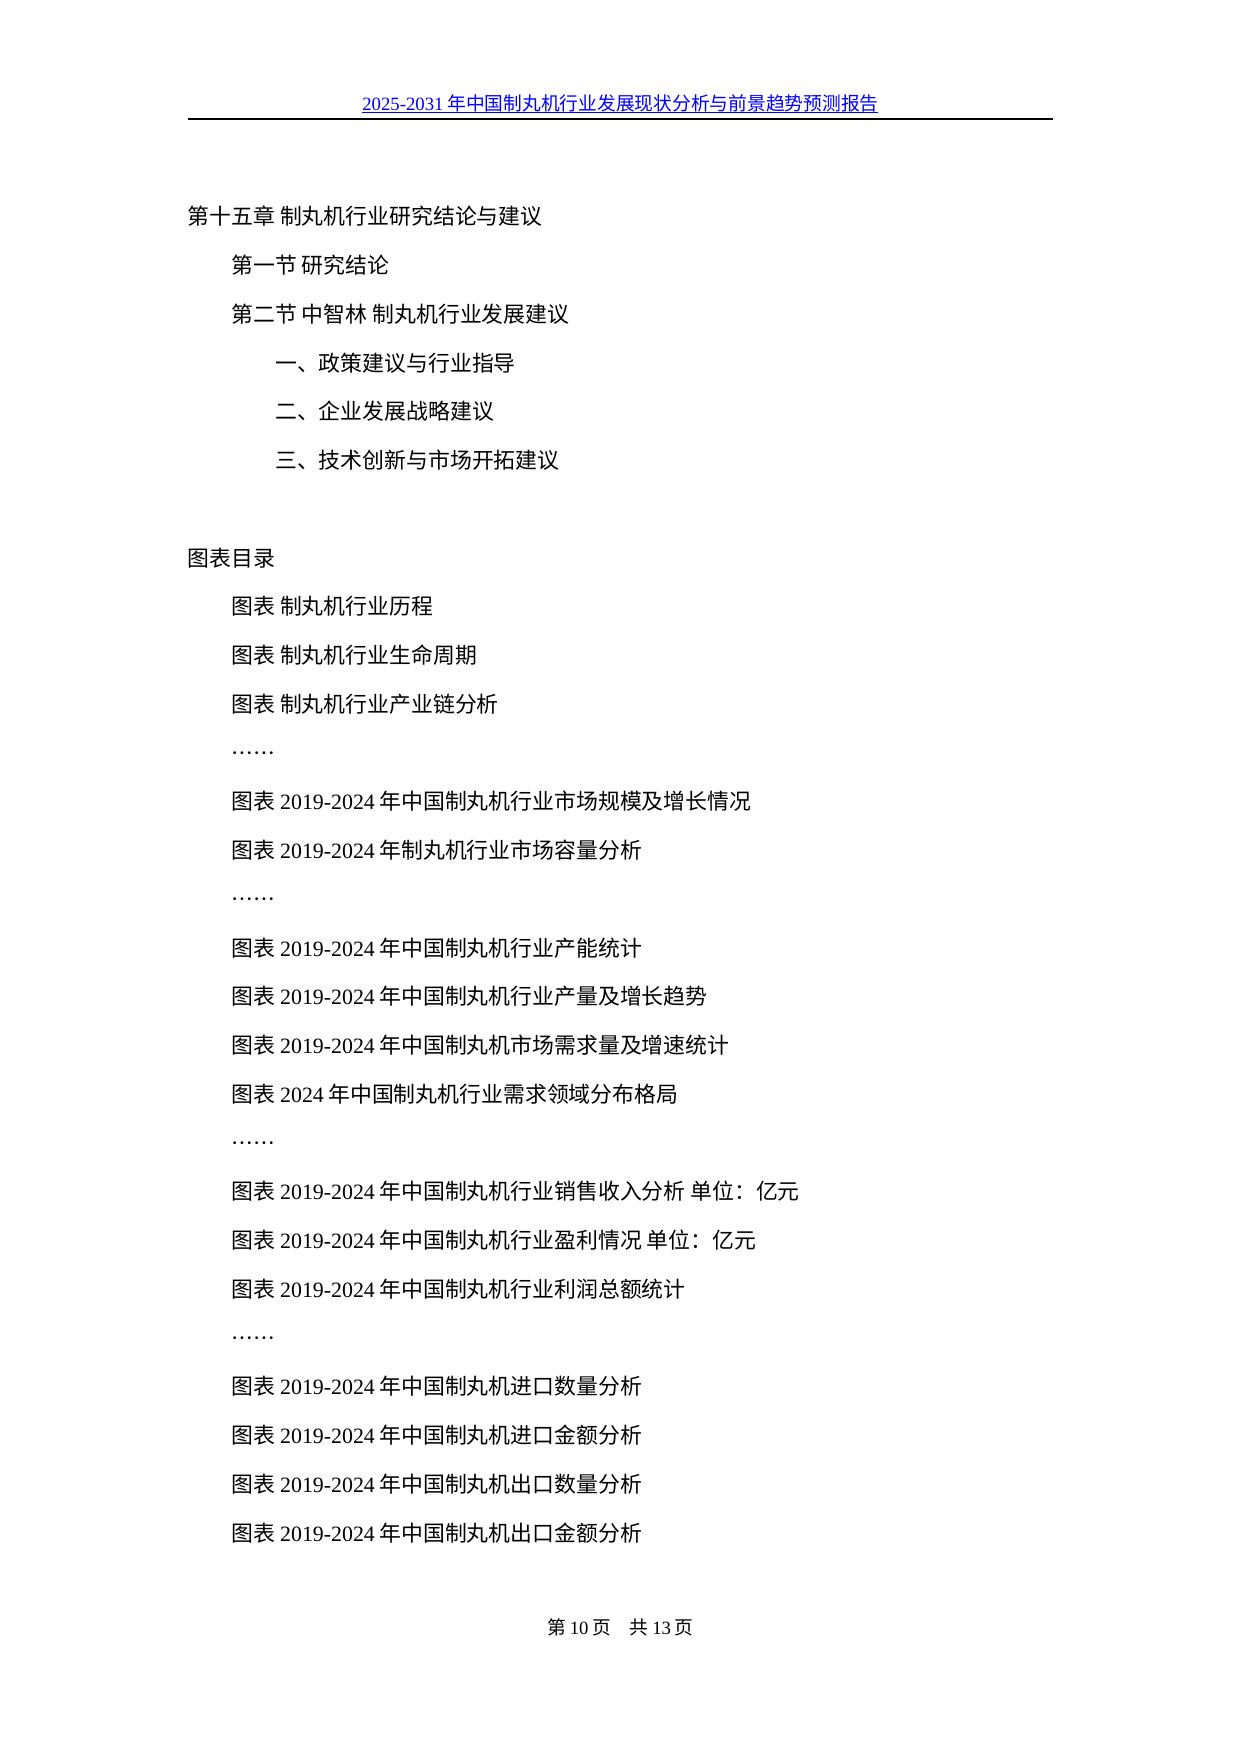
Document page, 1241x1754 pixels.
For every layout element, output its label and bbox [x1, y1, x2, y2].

text [187, 150, 1053, 1548]
